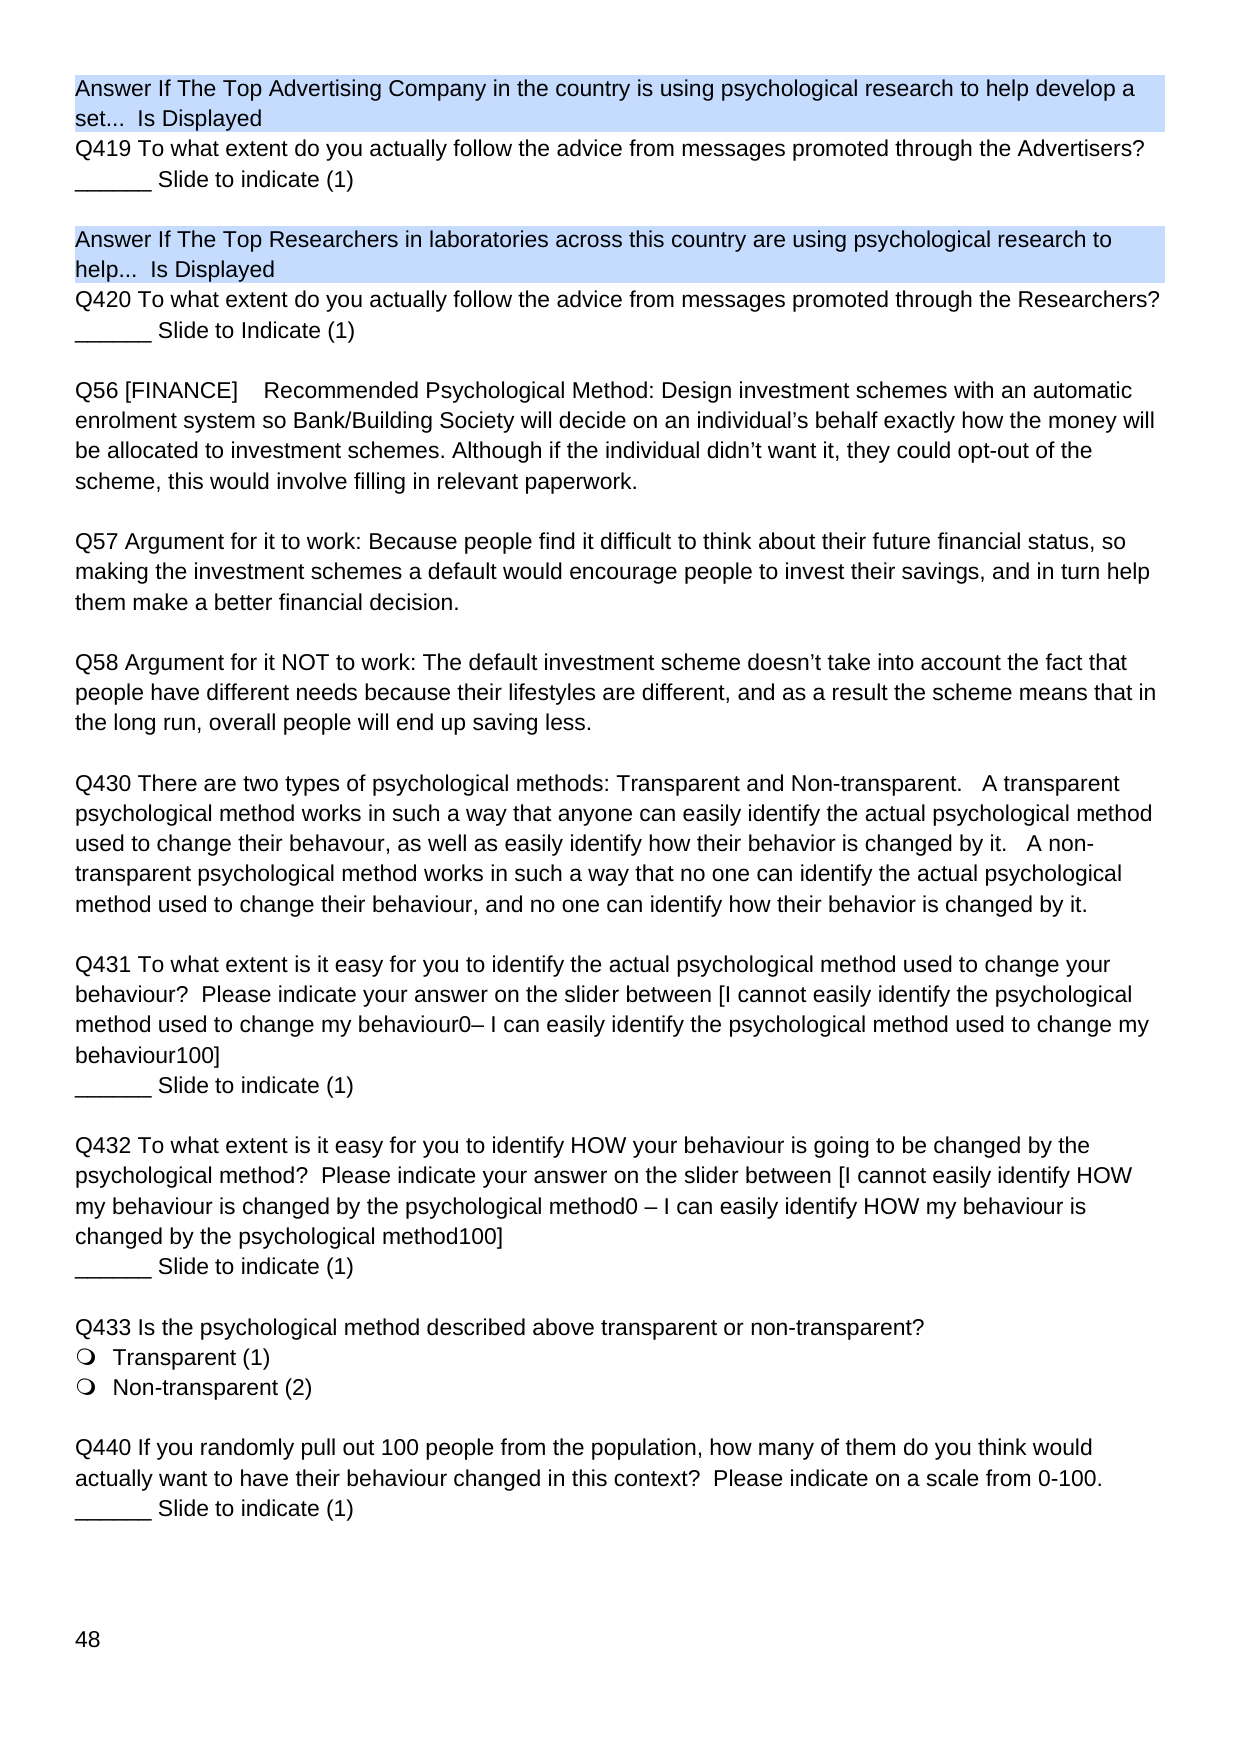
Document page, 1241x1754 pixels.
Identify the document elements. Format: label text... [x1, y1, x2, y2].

list ______ Slide to indicate (1) [75, 1072, 1165, 1098]
text Q430 There are two types of psychological methods: Transparent and Non-transparent. A transparent psychological method works in such a way that anyone can easily identify the actual psychological method used to change their behavour, as well as easily identify how their behavior is changed by it. A non-transparent psychological method works in such a way that no one can identify the actual psychological method used to change their behaviour, and no one can identify how their behavior is changed by it. [75, 770, 1165, 917]
list ______ Slide to Indicate (1) [75, 317, 1165, 343]
text Q440 If you randomly pull out 100 people from the population, how many of them do you think would actually want to have their behaviour changed in this context? Please indicate on a scale from 0-100. [75, 1434, 1165, 1491]
text Answer If The Top Researchers in laboratories across this country are using psychological research to help... Is Displayed [75, 226, 1165, 283]
text Q56 [FINANCE] Recommended Psychological Method: Design investment schemes with an automatic enrolment system so Bank/Building Society will decide on an individual’s behalf exactly how the money will be allocated to investment schemes. Although if the individual didn’t want it, they could opt-out of the scheme, this would involve filling in relevant paperwork. [75, 377, 1165, 494]
text Answer If The Top Advertising Company in the country is using psychological research to help develop a set... Is Displayed [75, 75, 1165, 132]
text Q58 Argument for it NOT to work: The default investment scheme doesn’t take into account the fact that people have different needs because their lifestyles are different, and as a result the scheme means that in the long run, overall people will end up saving less. [75, 649, 1165, 736]
text Q431 To what extent is it easy for you to identify the actual psychological method used to change your behaviour? Please indicate your answer on the slider between [I cannot easily identify the psychological method used to change my behaviour0– I can easily identify the psychological method used to change my behaviour100] [75, 951, 1165, 1068]
list Non-transparent (2) [75, 1374, 1165, 1400]
list ______ Slide to indicate (1) [75, 166, 1165, 192]
text Q419 To what extent do you actually follow the advice from messages promoted through the Advertisers? [75, 135, 1165, 162]
text Q432 To what extent is it easy for you to identify HOW your behaviour is going to be changed by the psychological method? Please indicate your answer on the slider between [I cannot easily identify HOW my behaviour is changed by the psychological method0 – I can easily identify HOW my behaviour is changed by the psychological method100] [75, 1132, 1165, 1249]
text Q57 Argument for it to work: Because people find it difficult to think about their future financial status, so making the investment schemes a default would encourage people to invest their savings, and in turn help them make a better financial decision. [75, 528, 1165, 615]
list ______ Slide to indicate (1) [75, 1253, 1165, 1279]
list Transparent (1) [75, 1344, 1165, 1370]
text Q433 Is the psychological method described above transparent or non-transparent? [75, 1313, 1165, 1340]
text Q420 To what extent do you actually follow the advice from messages promoted through the Researchers? [75, 286, 1165, 313]
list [75, 1495, 1165, 1521]
